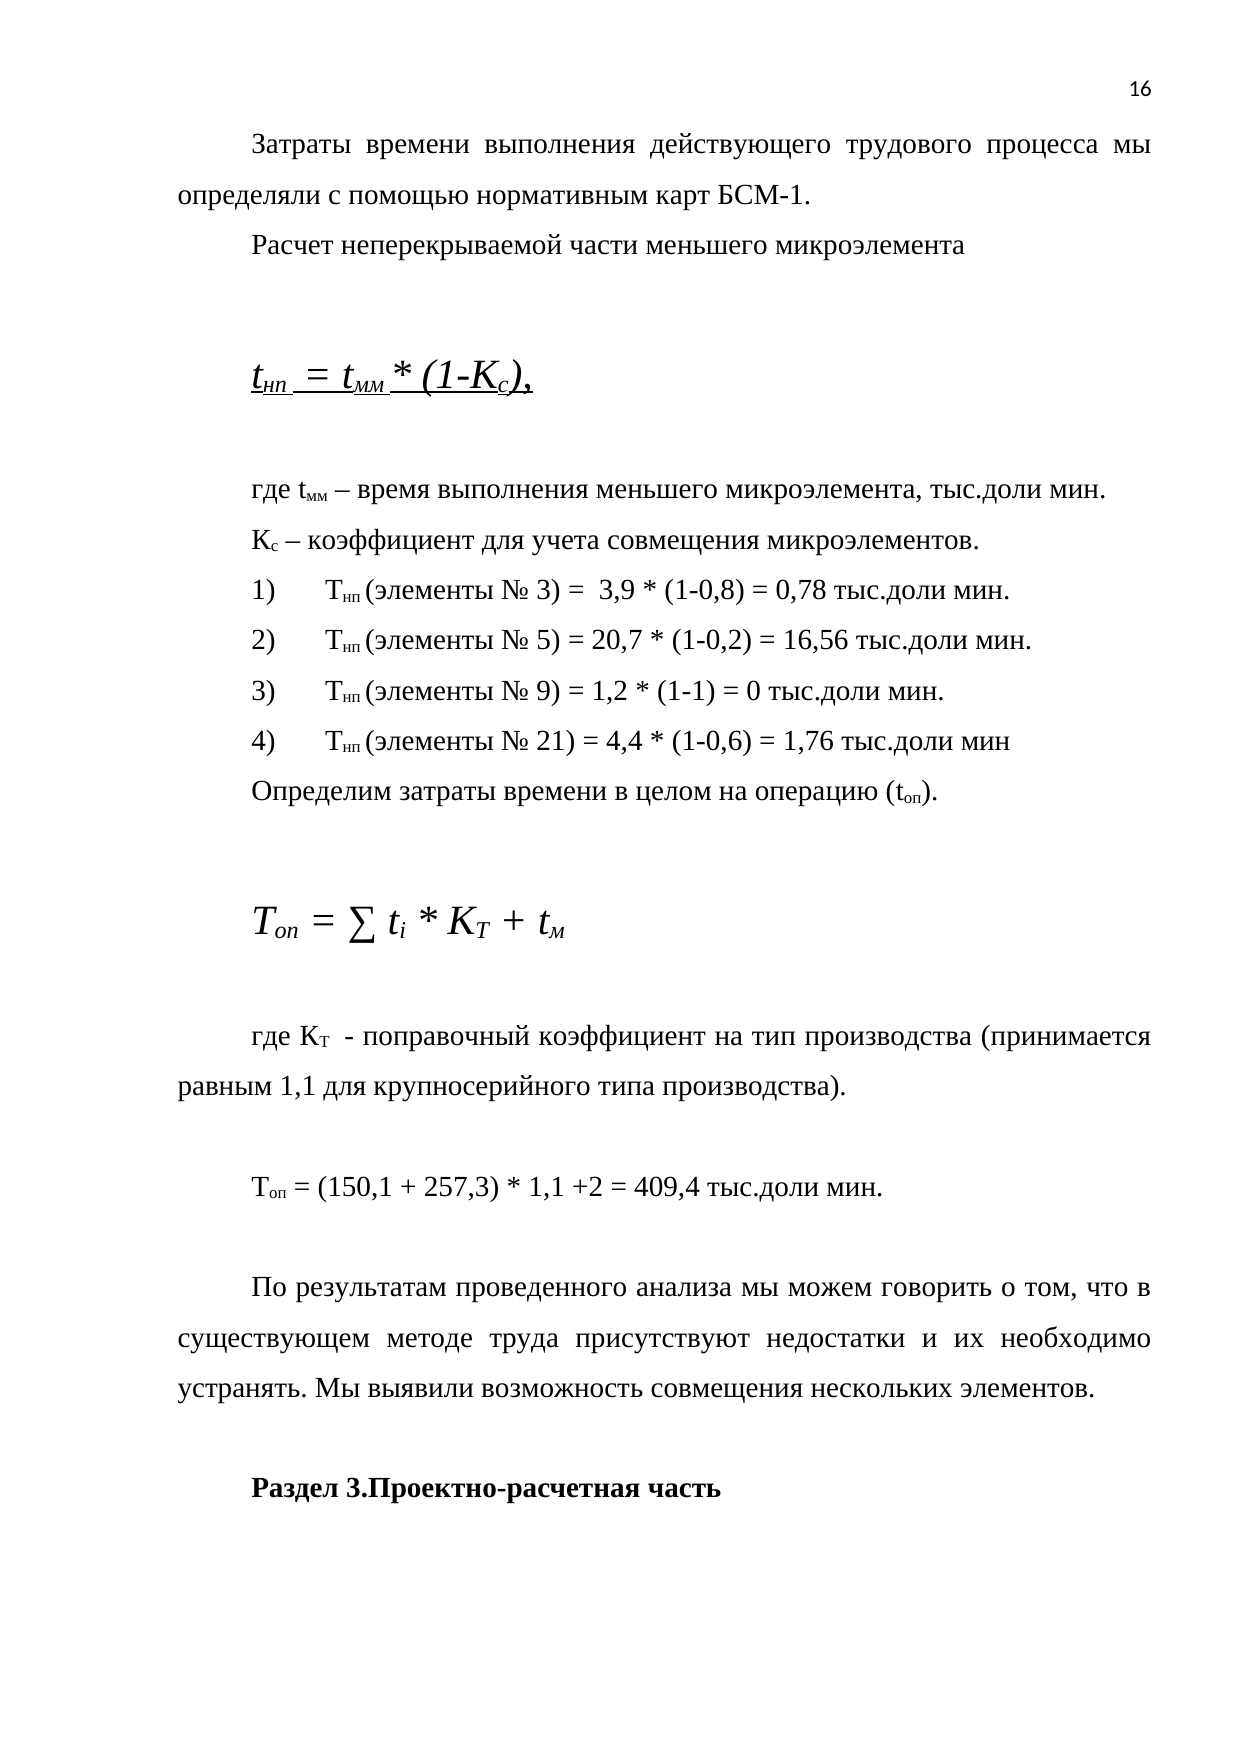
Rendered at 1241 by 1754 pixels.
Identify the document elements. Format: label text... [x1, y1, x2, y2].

list Tнп (элементы № 3) = 3,9 * (1-0,8) = 0,78 тыс.доли мин. [177, 572, 1152, 606]
text Определим затраты времени в целом на операцию (tоп). [177, 773, 1152, 807]
text Расчет неперекрываемой части меньшего микроэлемента [177, 227, 1152, 261]
text где tмм – время выполнения меньшего микроэлемента, тыс.доли мин. [177, 472, 1152, 505]
list Tнп (элементы № 9) = 1,2 * (1-1) = 0 тыс.доли мин. [177, 673, 1152, 706]
text Кс – коэффициент для учета совмещения микроэлементов. [177, 522, 1152, 555]
list Tнп (элементы № 21) = 4,4 * (1-0,6) = 1,76 тыс.доли мин [177, 723, 1152, 757]
text По результатам проведенного анализа мы можем говорить о том, что в существующем методе труда присутствуют недостатки и их необходимо устранять. Мы выявили возможность совмещения нескольких элементов. [177, 1269, 1152, 1403]
subtitle Раздел 3.Проектно-расчетная часть [177, 1471, 1152, 1504]
text tнп = tмм * (1-Кс), [177, 349, 1152, 397]
text Затраты времени выполнения действующего трудового процесса мы определяли с помощью нормативным карт БСМ-1. [177, 127, 1152, 210]
list Tнп (элементы № 5) = 20,7 * (1-0,2) = 16,56 тыс.доли мин. [177, 622, 1152, 656]
text Tоп = ∑ ti * КТ + tм [177, 896, 1152, 943]
text Топ = (150,1 + 257,3) * 1,1 +2 = 409,4 тыс.доли мин. [177, 1169, 1152, 1202]
text где КТ - поправочный коэффициент на тип производства (принимается равным 1,1 для крупносерийного типа производства). [177, 1018, 1152, 1102]
